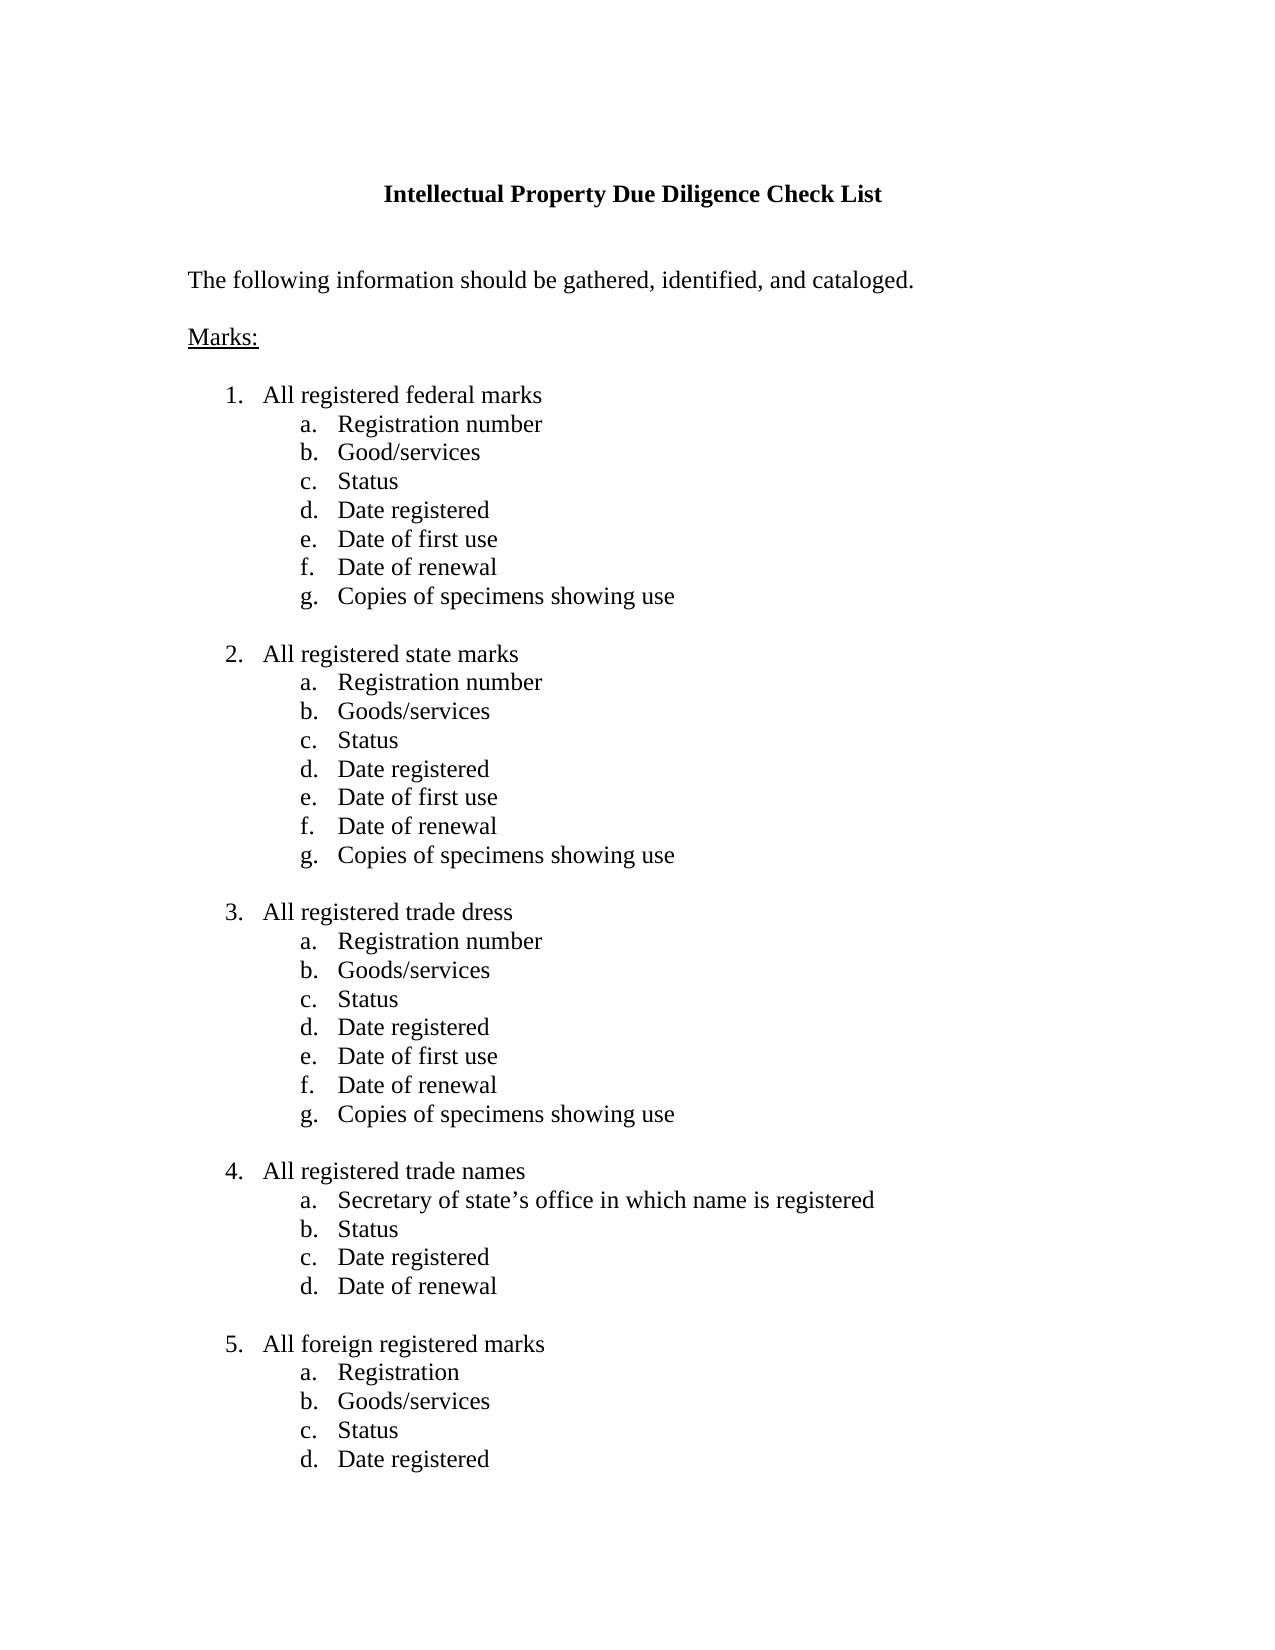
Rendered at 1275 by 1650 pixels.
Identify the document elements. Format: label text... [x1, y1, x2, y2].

list Date of renewal [300, 1271, 1087, 1300]
list Good/services [300, 437, 1087, 466]
list Copies of specimens showing use [300, 581, 1087, 610]
list Date of renewal [300, 811, 1087, 840]
list Status [300, 466, 1087, 495]
list All registered state marks [225, 639, 1087, 667]
list Goods/services [300, 1386, 1087, 1415]
list Goods/services [300, 955, 1087, 984]
list All foreign registered marks [225, 1329, 1087, 1357]
list Date of first use [300, 1041, 1087, 1070]
list Date registered [300, 1012, 1087, 1041]
list Date of renewal [300, 1070, 1087, 1099]
list Status [300, 1415, 1087, 1444]
list Date registered [300, 754, 1087, 782]
list Date of renewal [300, 552, 1087, 581]
list Registration number [300, 409, 1087, 437]
text Intellectual Property Due Diligence Check List [178, 179, 1087, 207]
list All registered trade names [225, 1156, 1087, 1185]
list Copies of specimens showing use [300, 840, 1087, 869]
list Registration number [300, 926, 1087, 955]
list Date registered [300, 1242, 1087, 1271]
list Date of first use [300, 782, 1087, 811]
list Registration number [300, 667, 1087, 696]
text The following information should be gathered, identified, and cataloged. [187, 265, 1087, 294]
list Secretary of state’s office in which name is registered [300, 1185, 1087, 1214]
list Date registered [300, 495, 1087, 524]
list Date of first use [300, 524, 1087, 552]
list Date registered [300, 1444, 1087, 1472]
list Status [300, 1214, 1087, 1242]
text Marks: [187, 322, 1087, 351]
list All registered trade dress [225, 897, 1087, 926]
list Registration [300, 1357, 1087, 1386]
list All registered federal marks [225, 380, 1087, 409]
list Goods/services [300, 696, 1087, 725]
list Status [300, 725, 1087, 754]
list Copies of specimens showing use [300, 1099, 1087, 1127]
list Status [300, 984, 1087, 1012]
